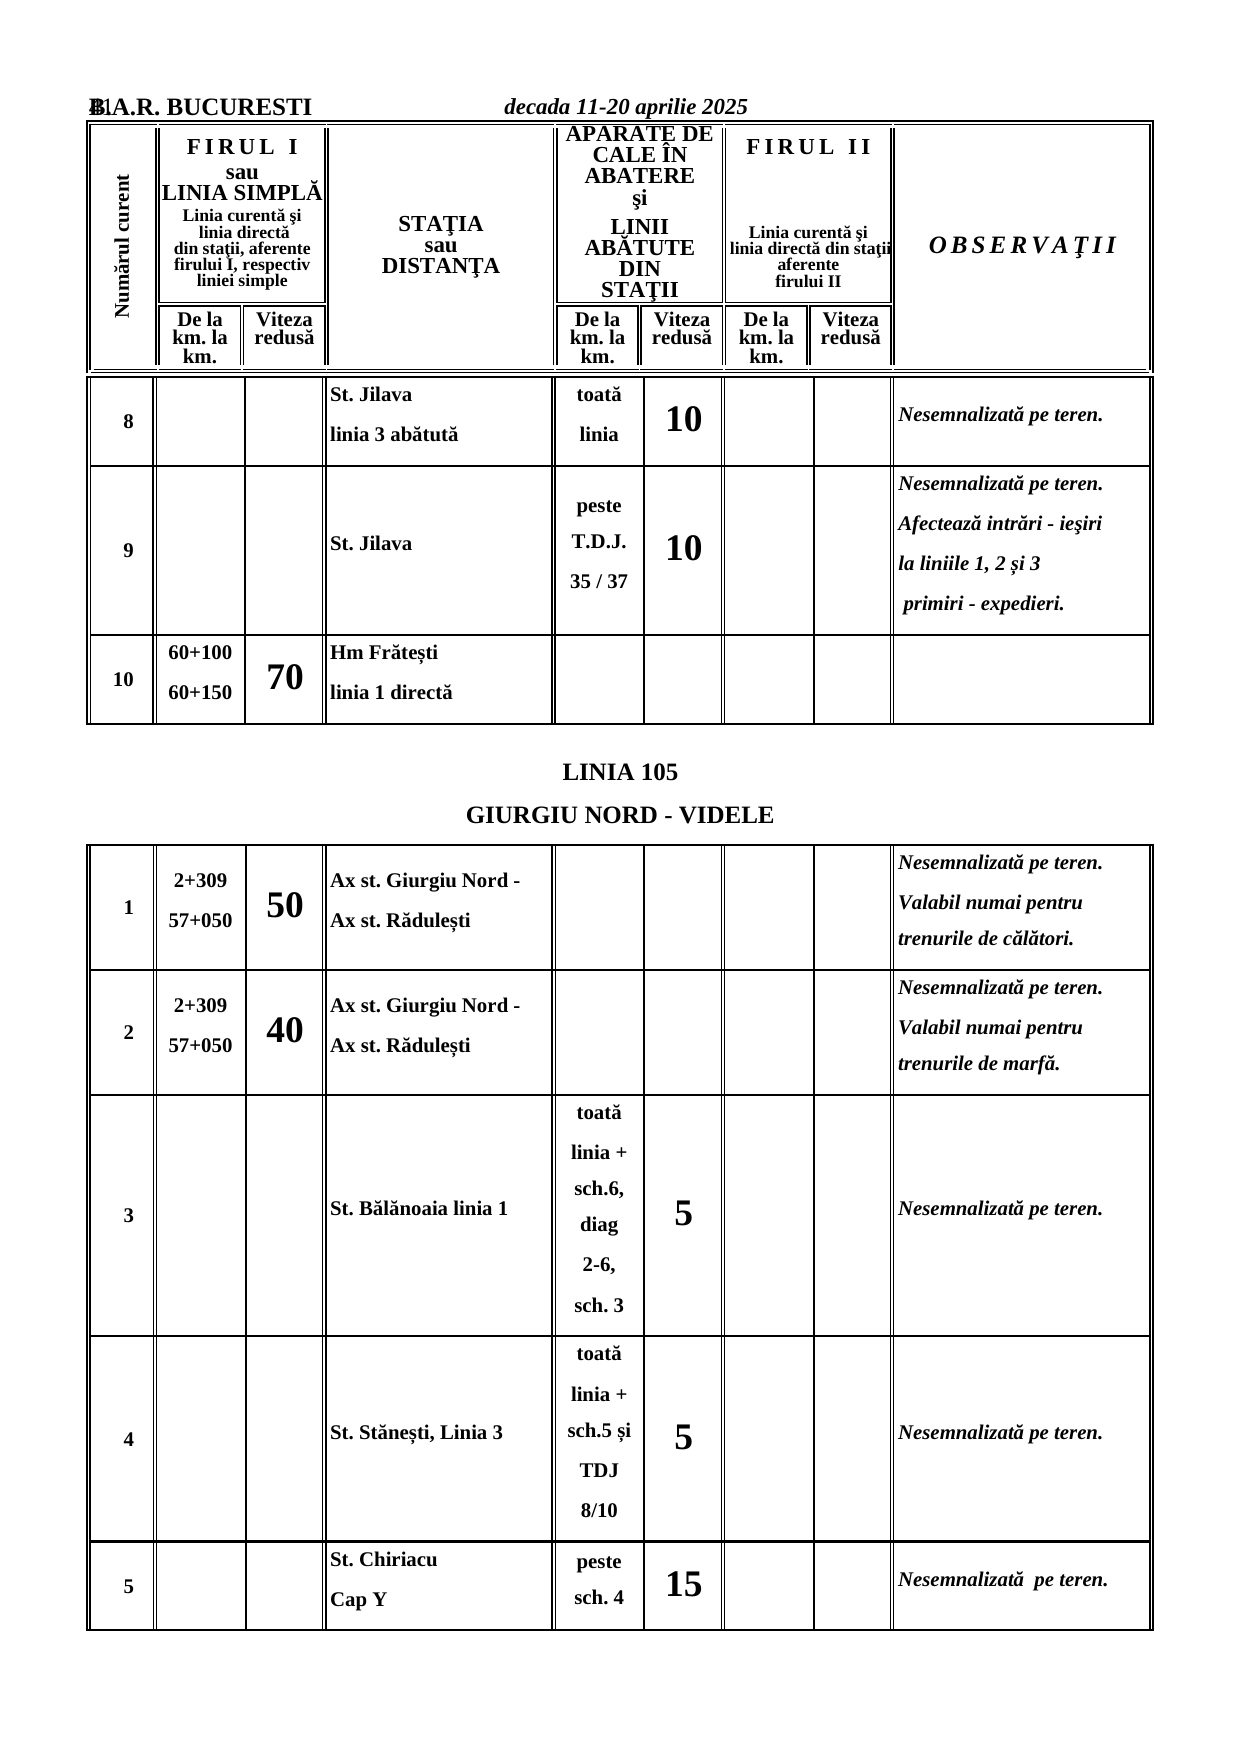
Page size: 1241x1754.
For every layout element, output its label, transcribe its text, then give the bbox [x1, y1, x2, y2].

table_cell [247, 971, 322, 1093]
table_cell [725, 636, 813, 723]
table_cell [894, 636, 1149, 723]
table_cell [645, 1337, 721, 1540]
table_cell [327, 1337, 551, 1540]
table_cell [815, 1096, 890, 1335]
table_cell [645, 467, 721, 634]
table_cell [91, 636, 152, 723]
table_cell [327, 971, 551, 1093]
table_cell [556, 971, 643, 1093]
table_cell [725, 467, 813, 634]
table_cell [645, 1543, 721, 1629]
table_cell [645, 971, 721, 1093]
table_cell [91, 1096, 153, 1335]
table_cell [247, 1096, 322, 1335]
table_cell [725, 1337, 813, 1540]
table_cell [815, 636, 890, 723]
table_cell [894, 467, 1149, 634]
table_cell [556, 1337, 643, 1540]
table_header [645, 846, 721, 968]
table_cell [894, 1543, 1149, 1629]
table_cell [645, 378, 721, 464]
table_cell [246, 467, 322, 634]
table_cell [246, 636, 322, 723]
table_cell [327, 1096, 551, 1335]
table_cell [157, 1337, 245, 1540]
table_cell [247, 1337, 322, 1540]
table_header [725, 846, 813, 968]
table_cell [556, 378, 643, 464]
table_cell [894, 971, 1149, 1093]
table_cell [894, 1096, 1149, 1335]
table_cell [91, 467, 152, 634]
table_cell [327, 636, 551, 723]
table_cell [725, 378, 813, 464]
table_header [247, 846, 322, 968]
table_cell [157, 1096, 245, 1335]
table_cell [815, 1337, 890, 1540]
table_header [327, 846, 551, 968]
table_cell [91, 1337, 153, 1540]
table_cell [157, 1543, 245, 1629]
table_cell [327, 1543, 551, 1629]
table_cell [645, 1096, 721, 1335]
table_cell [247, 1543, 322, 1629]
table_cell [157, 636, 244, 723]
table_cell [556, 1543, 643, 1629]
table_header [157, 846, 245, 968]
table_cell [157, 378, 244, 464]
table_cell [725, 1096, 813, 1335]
subtitle GIURGIU NORD - VIDELE [89, 800, 1152, 829]
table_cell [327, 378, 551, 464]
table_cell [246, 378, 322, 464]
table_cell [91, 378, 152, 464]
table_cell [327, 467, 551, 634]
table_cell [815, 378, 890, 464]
subtitle LINIA 105 [89, 757, 1152, 786]
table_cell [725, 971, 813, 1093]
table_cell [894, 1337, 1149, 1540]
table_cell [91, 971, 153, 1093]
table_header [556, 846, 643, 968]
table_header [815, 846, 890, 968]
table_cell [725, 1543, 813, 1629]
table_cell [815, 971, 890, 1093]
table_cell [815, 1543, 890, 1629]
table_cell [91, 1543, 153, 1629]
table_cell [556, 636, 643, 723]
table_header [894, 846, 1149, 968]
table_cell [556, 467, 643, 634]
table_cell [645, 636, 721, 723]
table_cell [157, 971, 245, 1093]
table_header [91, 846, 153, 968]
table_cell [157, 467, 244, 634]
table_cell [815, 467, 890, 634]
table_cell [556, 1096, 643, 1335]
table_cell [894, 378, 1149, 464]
